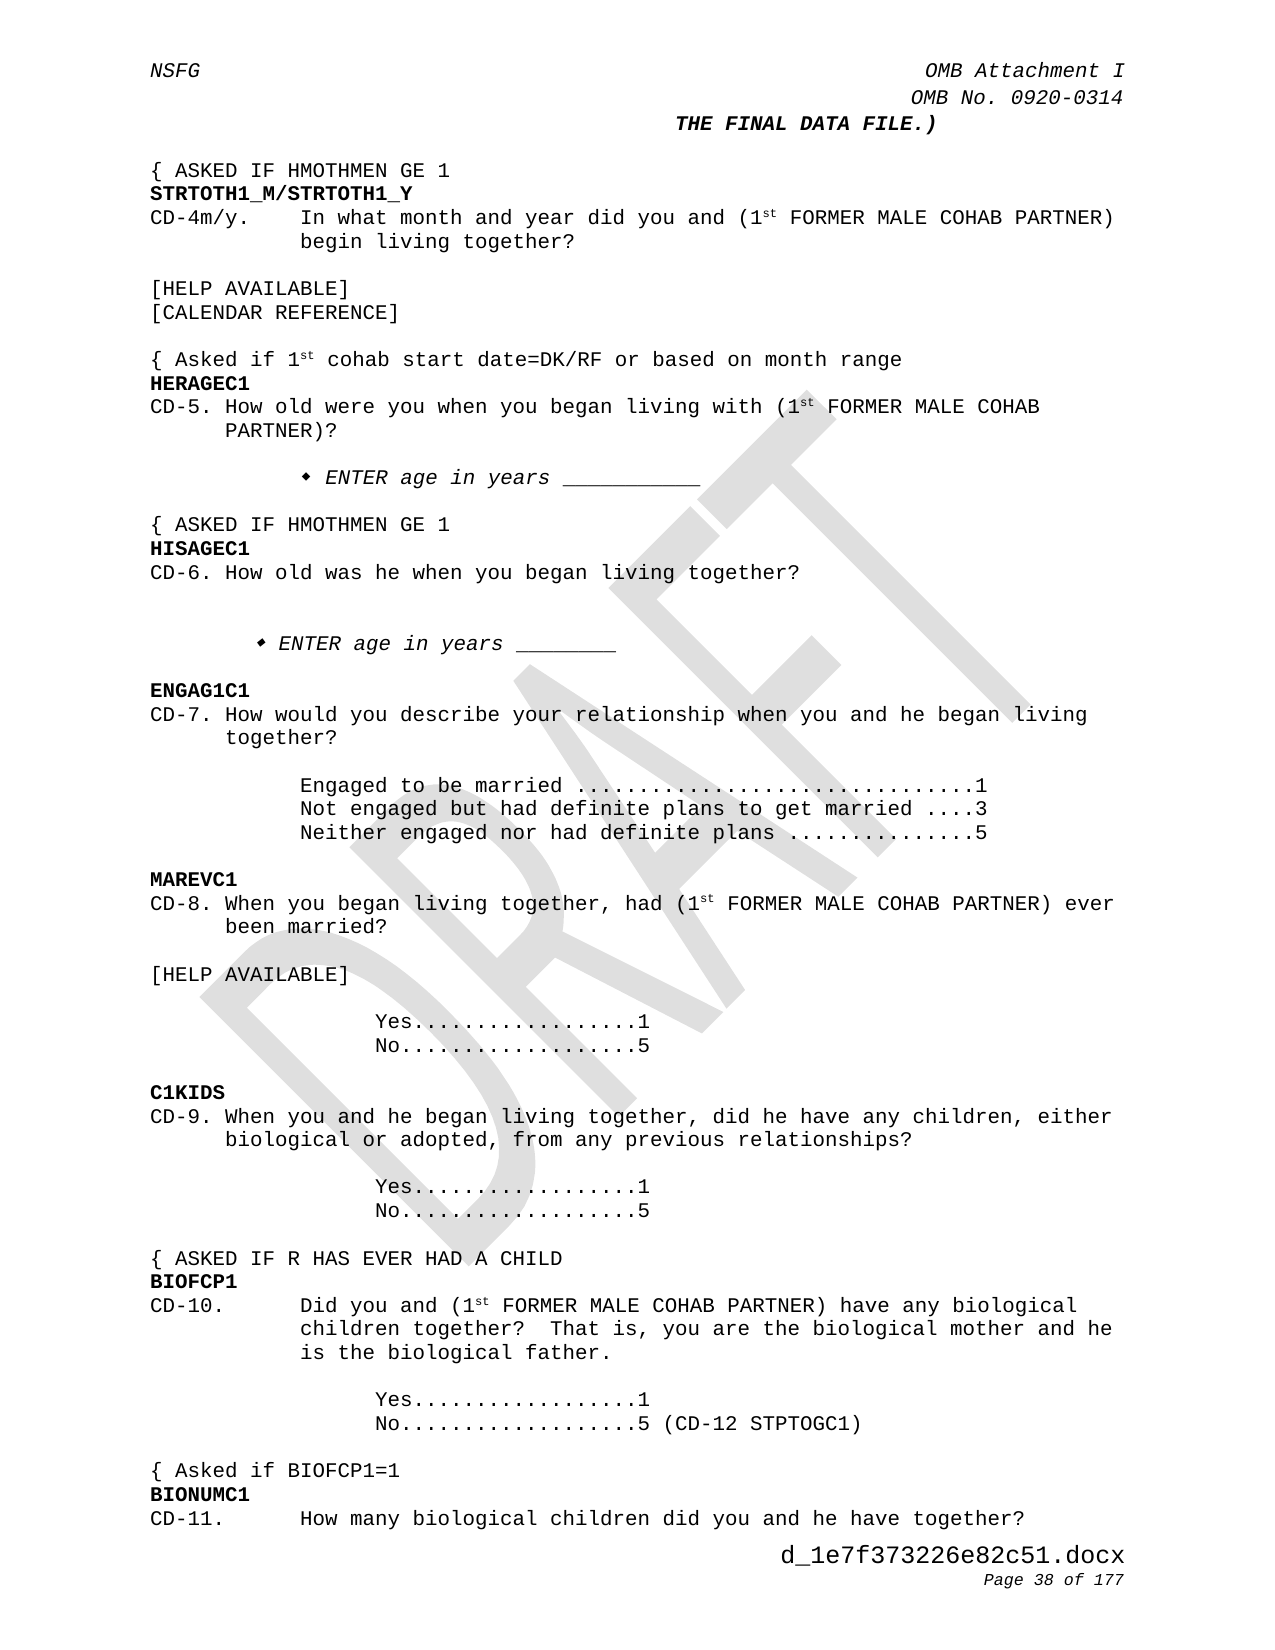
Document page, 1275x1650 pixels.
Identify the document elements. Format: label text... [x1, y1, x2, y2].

text Yes..................1 [300, 1389, 1125, 1413]
text No...................5 [375, 1035, 1125, 1058]
text Engaged to be married ................................1 [150, 774, 1125, 798]
text Neither engaged nor had definite plans ...............5 [150, 822, 1125, 846]
text BIOFCP1 [150, 1271, 1125, 1295]
text ENGAG1C1 [150, 680, 1125, 704]
text CD-11. How many biological children did you and he have together? [150, 1508, 1125, 1531]
text HERAGEC1 [150, 373, 1125, 396]
text Yes..................1 [300, 1177, 1125, 1200]
text { ASKED IF HMOTHMEN GE 1 [150, 160, 1125, 183]
text [HELP AVAILABLE] [150, 964, 1125, 987]
text CD-7. How would you describe your relationship when you and he began living together? [150, 704, 1125, 751]
text CD-9. When you and he began living together, did he have any children, either biological or adopted, from any previous relationships? [150, 1106, 1125, 1153]
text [300, 112, 1125, 136]
text Yes..................1 [300, 1011, 1125, 1035]
text { Asked if BIOFCP1=1 [150, 1460, 1125, 1484]
text MAREVC1 [150, 869, 1125, 893]
text C1KIDS [150, 1082, 1125, 1106]
text BIONUMC1 [150, 1484, 1125, 1508]
text STRTOTH1_M/STRTOTH1_Y [150, 183, 1125, 207]
text [CALENDAR REFERENCE] [150, 302, 1125, 325]
text No...................5 (CD-12 STPTOGC1) [375, 1413, 1125, 1437]
text CD-5. How old were you when you began living with (1st FORMER MALE COHAB PARTNER)? [150, 396, 1125, 443]
text ENTER age in years ________ [253, 633, 1125, 656]
text Not engaged but had definite plans to get married ....3 [150, 798, 1125, 822]
text CD-6. How old was he when you began living together? [150, 562, 1125, 585]
text { ASKED IF R HAS EVER HAD A CHILD [150, 1247, 1125, 1271]
text HISAGEC1 [150, 538, 1125, 562]
text CD-4m/y. In what month and year did you and (1st FORMER MALE COHAB PARTNER) begin living together? [150, 207, 1125, 254]
text CD-10. Did you and (1st FORMER MALE COHAB PARTNER) have any biological children together? That is, you are the biological mother and he is the biological father. [150, 1295, 1125, 1366]
text { ASKED IF HMOTHMEN GE 1 [150, 514, 1125, 538]
text No...................5 [375, 1200, 1125, 1224]
text [HELP AVAILABLE] [150, 278, 1125, 302]
text { Asked if 1st cohab start date=DK/RF or based on month range [150, 349, 1125, 373]
text CD-8. When you began living together, had (1st FORMER MALE COHAB PARTNER) ever been married? [150, 893, 1125, 940]
text ENTER age in years ___________ [300, 467, 1125, 491]
